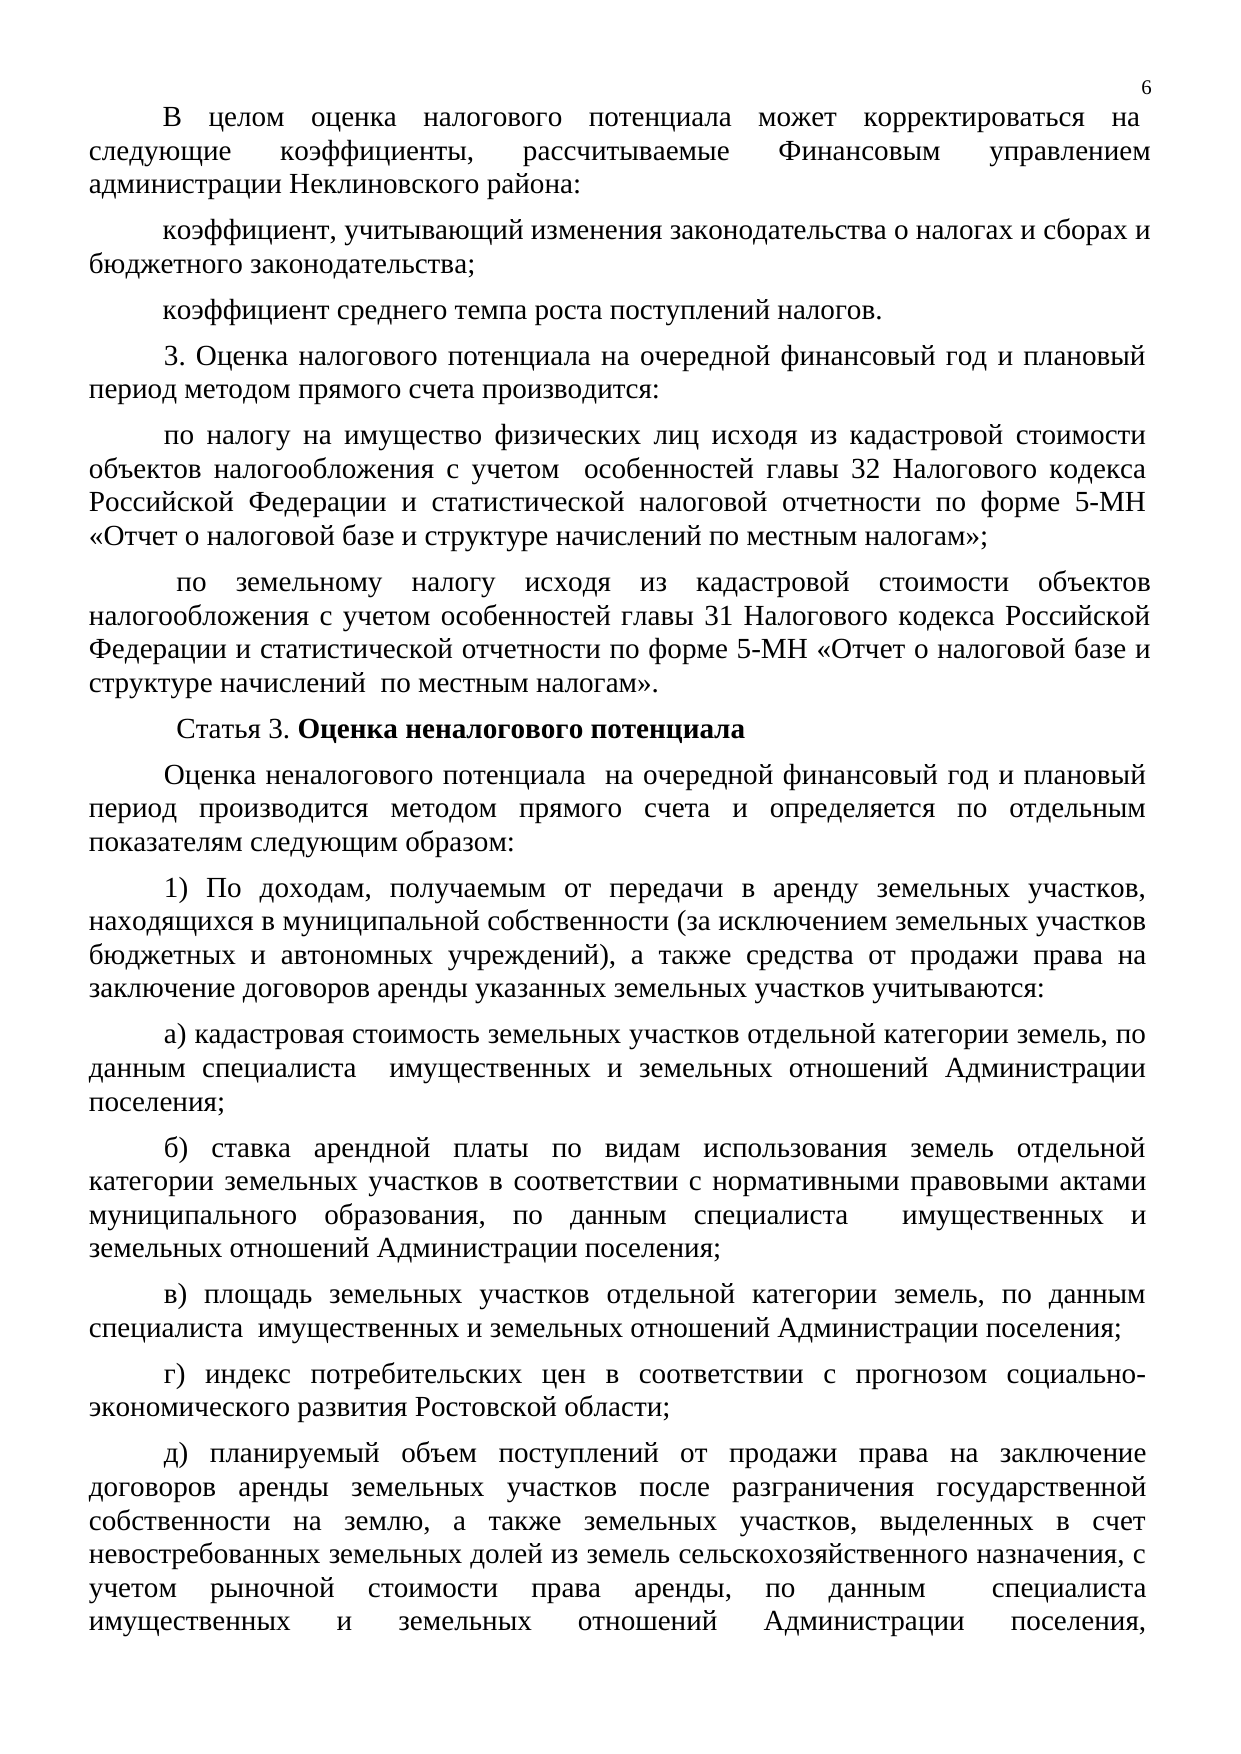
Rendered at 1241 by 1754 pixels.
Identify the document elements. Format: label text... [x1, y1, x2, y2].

text Статья 3. Оценка неналогового потенциала [89, 711, 1152, 744]
text по земельному налогу исходя из кадастровой стоимости объектов налогообложения с учетом особенностей главы 31 Налогового кодекса Российской Федерации и статистической отчетности по форме 5-МН «Отчет о налоговой базе и структуре начислений по местным налогам». [89, 564, 1152, 698]
text коэффициент среднего темпа роста поступлений налогов. [89, 292, 1152, 325]
text в) площадь земельных участков отдельной категории земель, по данным специалиста имущественных и земельных отношений Администрации поселения; [89, 1276, 1147, 1343]
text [89, 1436, 1147, 1637]
text В целом оценка налогового потенциала может корректироваться на следующие коэффициенты, рассчитываемые Финансовым управлением администрации Неклиновского района: [89, 99, 1152, 200]
text Оценка неналогового потенциала на очередной финансовый год и плановый период производится методом прямого счета и определяется по отдельным показателям следующим образом: [89, 757, 1147, 857]
text 3. Оценка налогового потенциала на очередной финансовый год и плановый период методом прямого счета производится: [89, 338, 1147, 405]
text коэффициент, учитывающий изменения законодательства о налогах и сборах и бюджетного законодательства; [89, 212, 1152, 279]
text по налогу на имущество физических лиц исходя из кадастровой стоимости объектов налогообложения с учетом особенностей главы 32 Налогового кодекса Российской Федерации и статистической налоговой отчетности по форме 5-МН «Отчет о налоговой базе и структуре начислений по местным налогам»; [89, 417, 1147, 552]
text 1) По доходам, получаемым от передачи в аренду земельных участков, находящихся в муниципальной собственности (за исключением земельных участков бюджетных и автономных учреждений), а также средства от продажи права на заключение договоров аренды указанных земельных участков учитываются: [89, 870, 1147, 1004]
text а) кадастровая стоимость земельных участков отдельной категории земель, по данным специалиста имущественных и земельных отношений Администрации поселения; [89, 1017, 1147, 1117]
text г) индекс потребительских цен в соответствии с прогнозом социально-экономического развития Ростовской области; [89, 1356, 1147, 1423]
text б) ставка арендной платы по видам использования земель отдельной категории земельных участков в соответствии с нормативными правовыми актами муниципального образования, по данным специалиста имущественных и земельных отношений Администрации поселения; [89, 1130, 1147, 1264]
